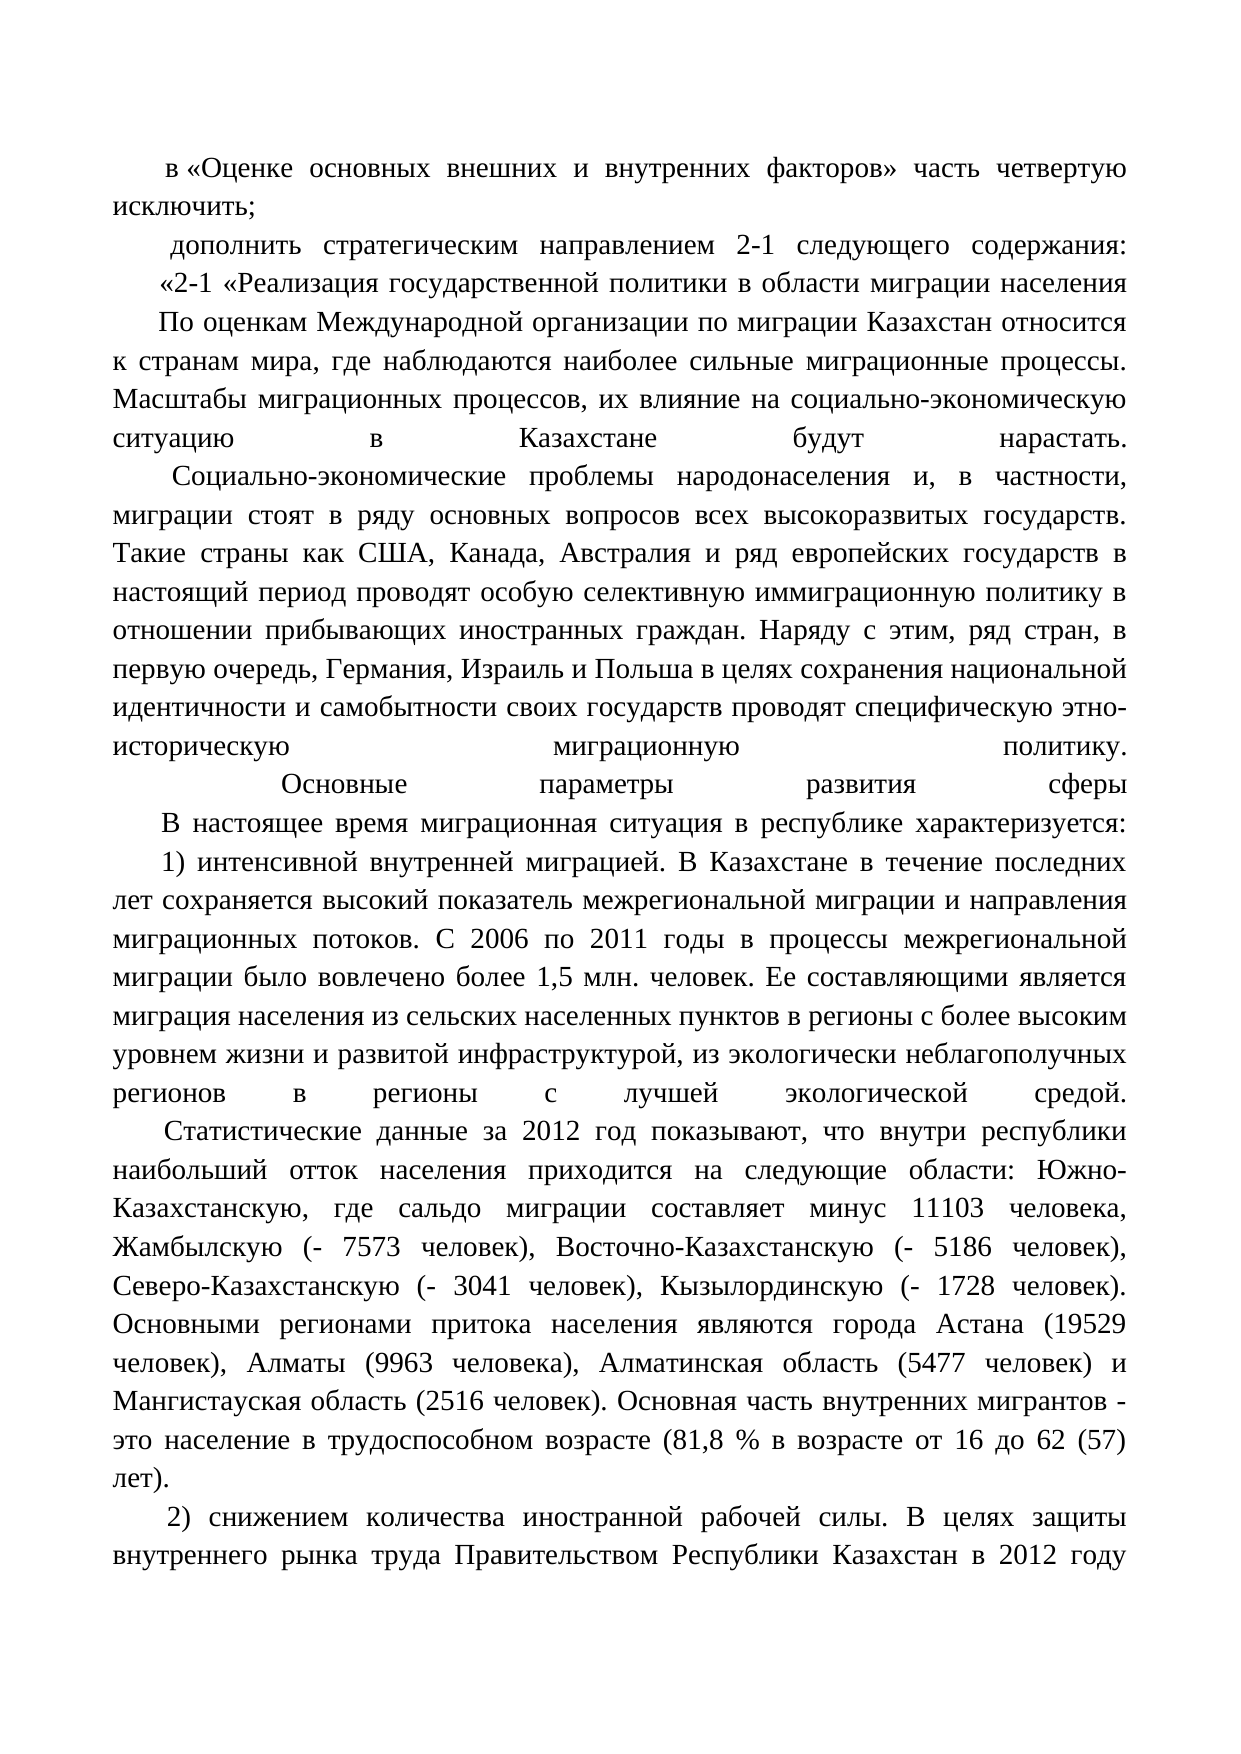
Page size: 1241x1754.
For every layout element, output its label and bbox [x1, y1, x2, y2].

text [112, 150, 1128, 1571]
